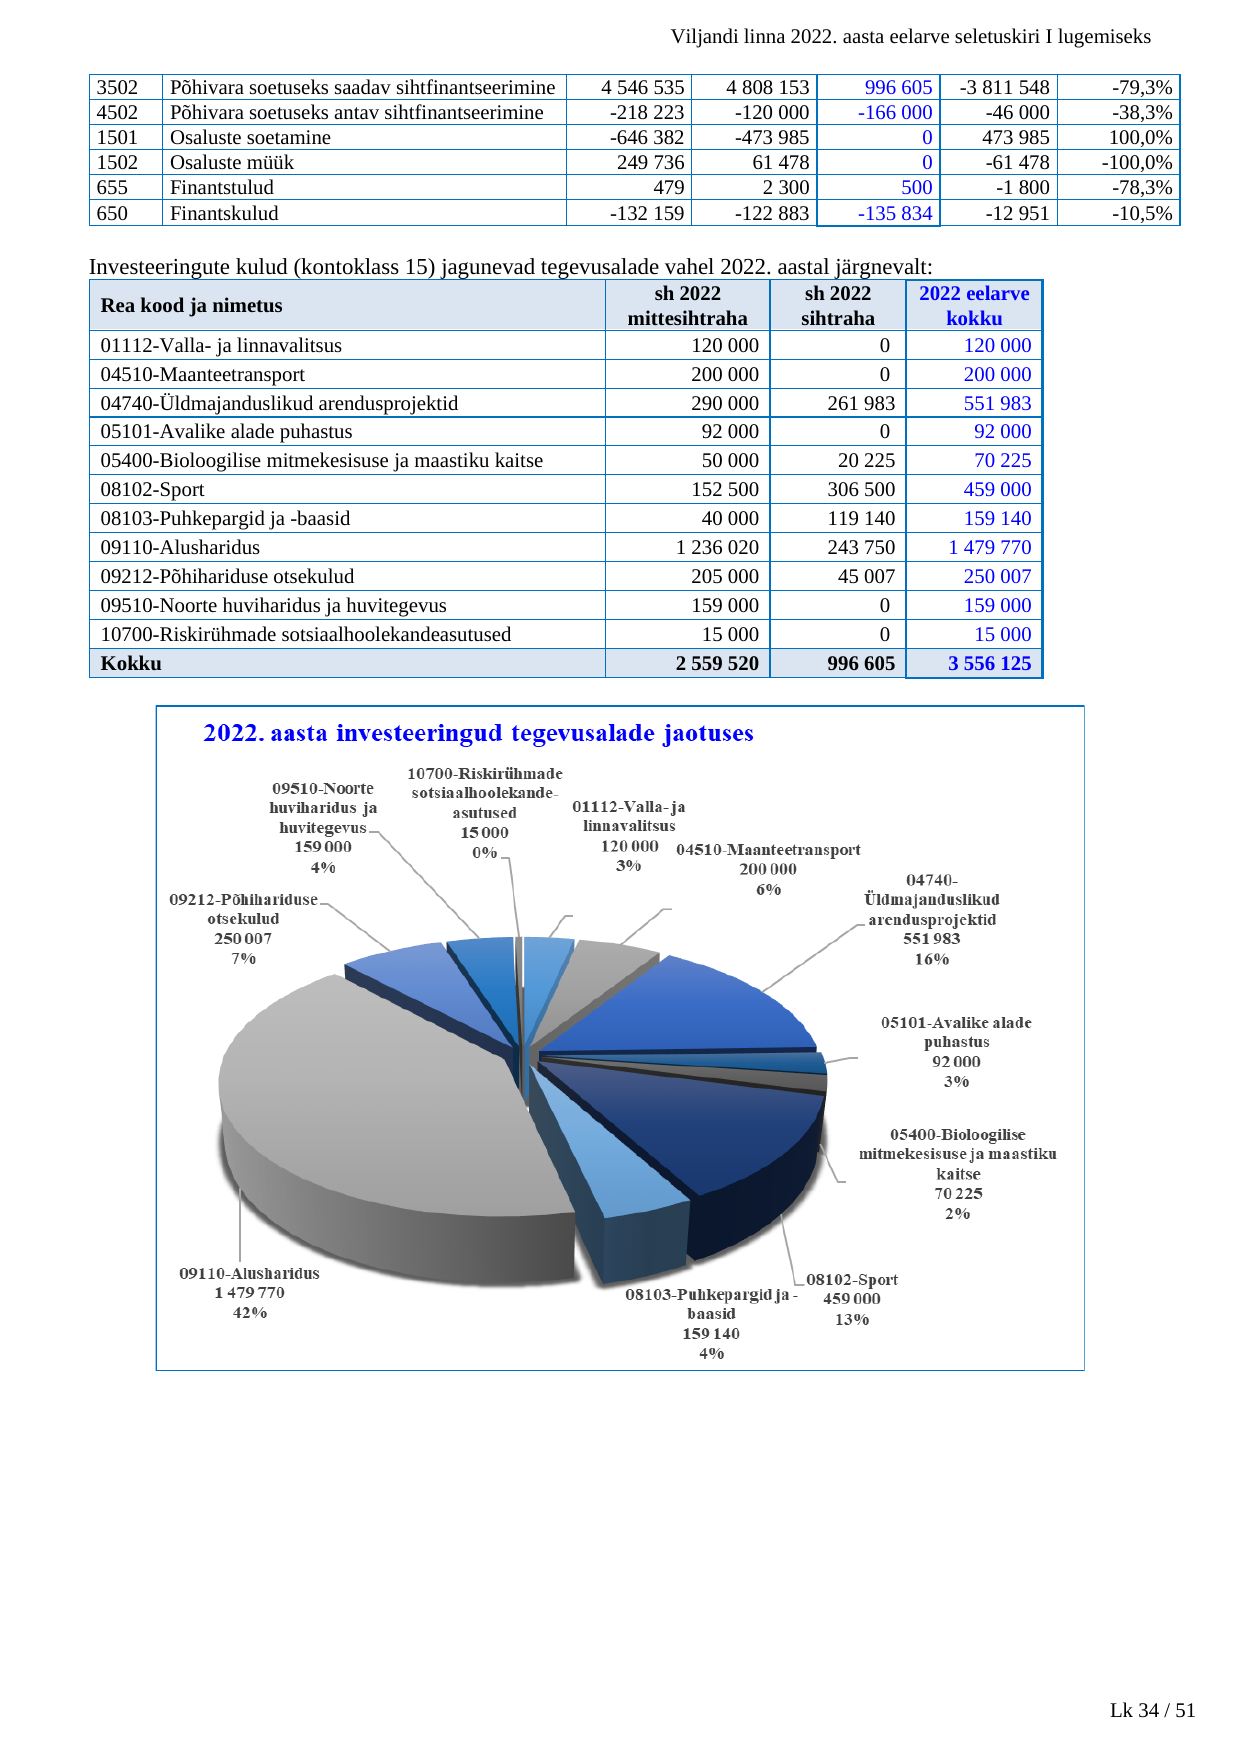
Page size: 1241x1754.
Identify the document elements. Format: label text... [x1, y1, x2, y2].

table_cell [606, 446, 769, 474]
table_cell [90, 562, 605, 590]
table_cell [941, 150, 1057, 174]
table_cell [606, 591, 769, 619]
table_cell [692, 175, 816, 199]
text Investeeringute kulud (kontoklass 15) jagunevad tegevusalade vahel 2022. aastal järgnevalt: [89, 253, 1152, 279]
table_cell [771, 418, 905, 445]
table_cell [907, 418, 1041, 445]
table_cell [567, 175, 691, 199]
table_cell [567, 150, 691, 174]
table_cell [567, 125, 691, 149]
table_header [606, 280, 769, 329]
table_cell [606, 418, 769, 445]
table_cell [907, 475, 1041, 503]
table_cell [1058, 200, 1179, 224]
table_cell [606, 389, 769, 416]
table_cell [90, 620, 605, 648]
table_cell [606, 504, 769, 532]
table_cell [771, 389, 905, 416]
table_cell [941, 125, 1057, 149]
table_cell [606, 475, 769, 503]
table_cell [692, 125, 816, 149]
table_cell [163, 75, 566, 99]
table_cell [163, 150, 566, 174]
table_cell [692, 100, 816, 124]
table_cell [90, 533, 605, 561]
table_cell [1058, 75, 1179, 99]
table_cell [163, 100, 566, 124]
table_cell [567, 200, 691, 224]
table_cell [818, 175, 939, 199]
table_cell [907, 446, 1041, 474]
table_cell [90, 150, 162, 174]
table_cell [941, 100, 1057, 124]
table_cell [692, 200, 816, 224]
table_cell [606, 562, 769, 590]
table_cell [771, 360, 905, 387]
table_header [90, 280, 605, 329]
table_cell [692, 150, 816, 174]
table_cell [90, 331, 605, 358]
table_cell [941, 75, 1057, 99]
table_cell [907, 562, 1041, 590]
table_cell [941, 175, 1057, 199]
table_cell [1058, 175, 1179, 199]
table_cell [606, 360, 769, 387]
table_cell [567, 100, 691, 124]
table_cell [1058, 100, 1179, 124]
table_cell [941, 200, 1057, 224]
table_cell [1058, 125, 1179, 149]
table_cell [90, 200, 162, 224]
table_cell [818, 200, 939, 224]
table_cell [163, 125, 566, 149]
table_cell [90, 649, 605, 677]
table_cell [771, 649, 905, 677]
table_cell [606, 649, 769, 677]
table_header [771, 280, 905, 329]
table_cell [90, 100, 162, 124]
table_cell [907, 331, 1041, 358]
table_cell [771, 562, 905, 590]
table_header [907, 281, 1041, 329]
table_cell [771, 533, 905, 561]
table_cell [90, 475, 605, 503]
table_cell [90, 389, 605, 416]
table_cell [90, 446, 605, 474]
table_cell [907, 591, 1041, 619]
picture [155, 705, 1085, 1371]
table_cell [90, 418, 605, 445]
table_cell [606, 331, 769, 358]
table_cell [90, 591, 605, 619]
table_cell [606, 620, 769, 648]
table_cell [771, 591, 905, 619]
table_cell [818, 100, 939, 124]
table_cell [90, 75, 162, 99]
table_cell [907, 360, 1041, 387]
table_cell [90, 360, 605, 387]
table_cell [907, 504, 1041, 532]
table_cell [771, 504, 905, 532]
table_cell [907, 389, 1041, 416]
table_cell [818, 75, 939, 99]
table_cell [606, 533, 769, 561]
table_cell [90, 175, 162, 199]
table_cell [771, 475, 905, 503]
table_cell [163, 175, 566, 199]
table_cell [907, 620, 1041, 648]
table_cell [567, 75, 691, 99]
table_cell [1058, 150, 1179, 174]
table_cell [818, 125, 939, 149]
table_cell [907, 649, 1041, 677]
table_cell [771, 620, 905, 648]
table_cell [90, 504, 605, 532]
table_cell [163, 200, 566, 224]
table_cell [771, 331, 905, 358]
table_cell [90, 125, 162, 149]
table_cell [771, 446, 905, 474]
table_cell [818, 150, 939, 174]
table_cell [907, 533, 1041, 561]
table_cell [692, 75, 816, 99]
